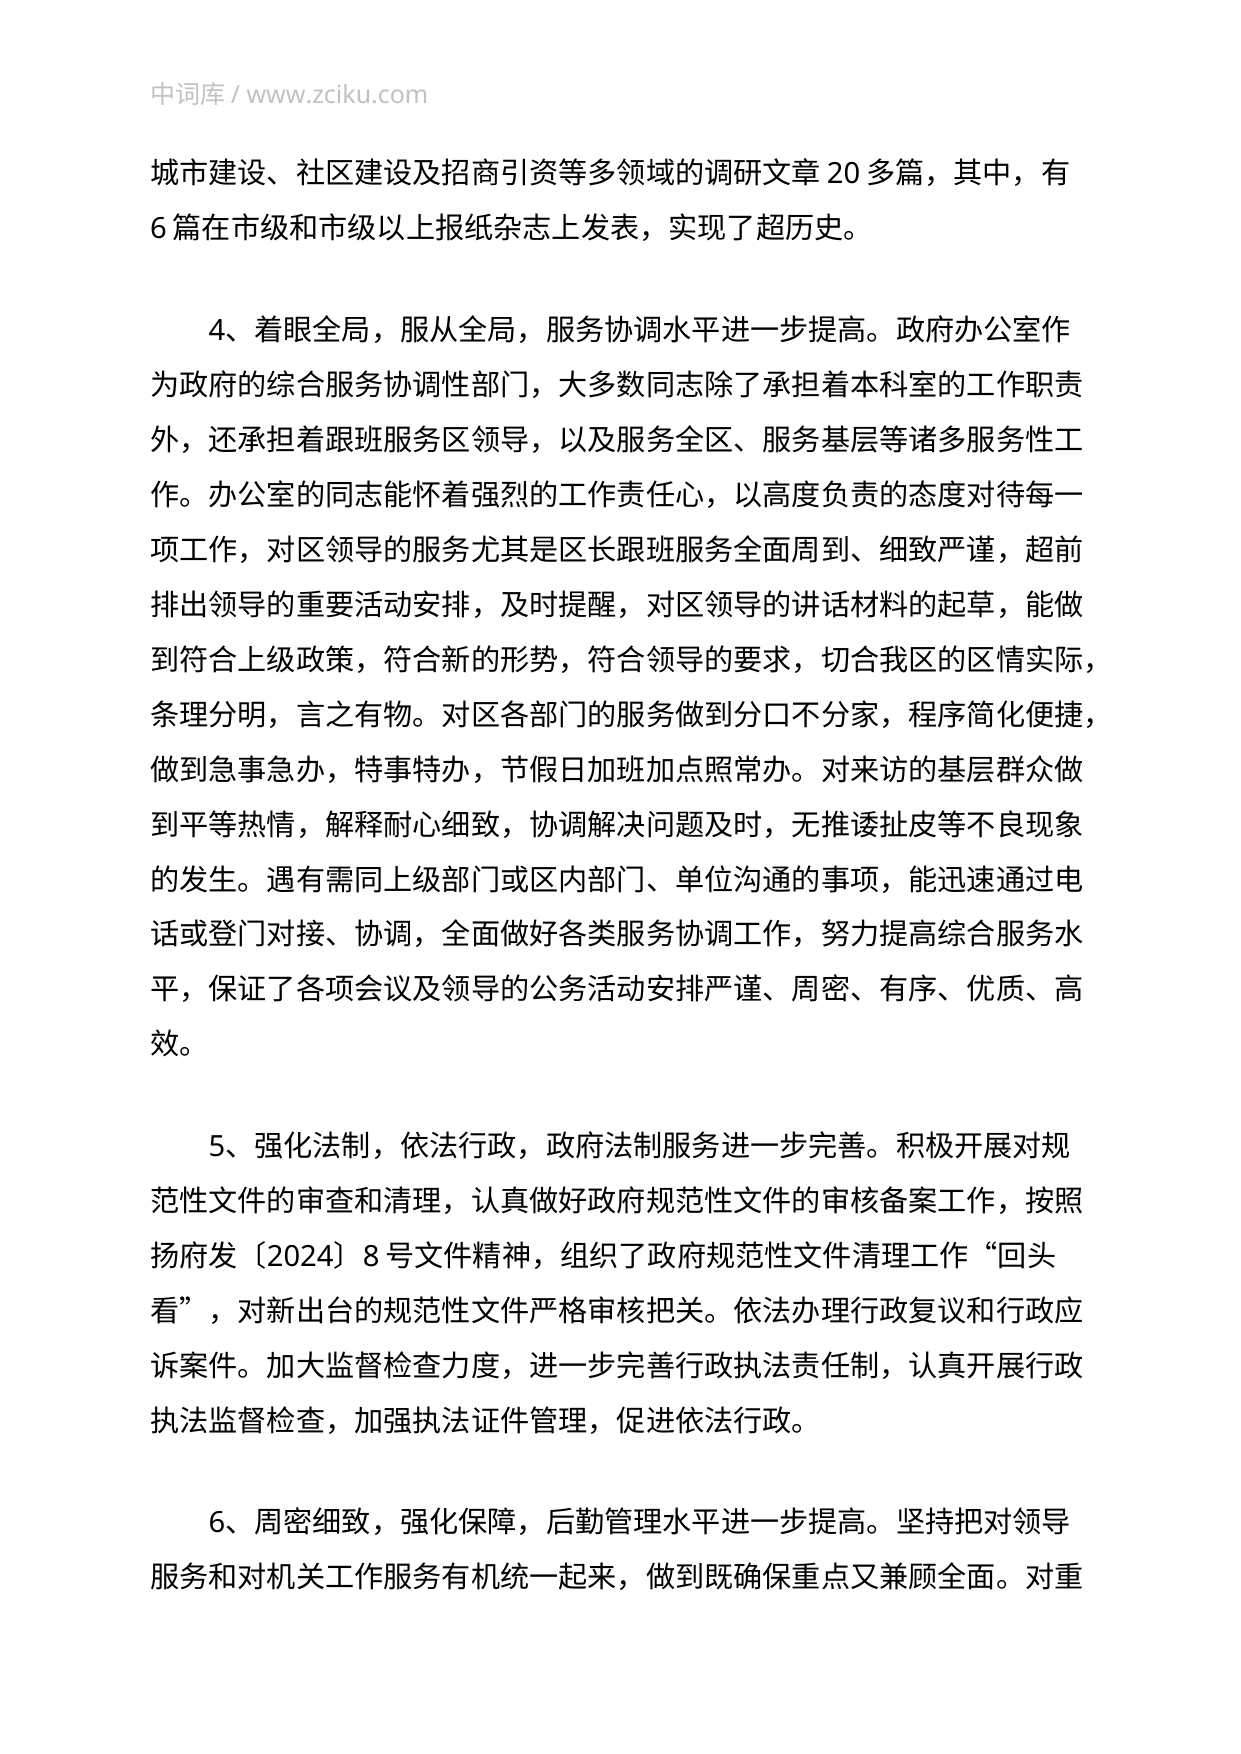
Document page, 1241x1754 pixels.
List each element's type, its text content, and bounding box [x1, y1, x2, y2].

text 4、着眼全局，服从全局，服务协调水平进一步提高。政府办公室作为政府的综合服务协调性部门，大多数同志除了承担着本科室的工作职责外，还承担着跟班服务区领导，以及服务全区、服务基层等诸多服务性工作。办公室的同志能怀着强烈的工作责任心，以高度负责的态度对待每一项工作，对区领导的服务尤其是区长跟班服务全面周到、细致严谨，超前排出领导的重要活动安排，及时提醒，对区领导的讲话材料的起草，能做到符合上级政策，符合新的形势，符合领导的要求，切合我区的区情实际，条理分明，言之有物。对区各部门的服务做到分口不分家，程序简化便捷，做到急事急办，特事特办，节假日加班加点照常办。对来访的基层群众做到平等热情，解释耐心细致，协调解决问题及时，无推诿扯皮等不良现象的发生。遇有需同上级部门或区内部门、单位沟通的事项，能迅速通过电话或登门对接、协调，全面做好各类服务协调工作，努力提高综合服务水平，保证了各项会议及领导的公务活动安排严谨、周密、有序、优质、高效。 [150, 307, 1090, 1063]
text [150, 1499, 1090, 1596]
text 5、强化法制，依法行政，政府法制服务进一步完善。积极开展对规范性文件的审查和清理，认真做好政府规范性文件的审核备案工作，按照扬府发〔2024〕8号文件精神，组织了政府规范性文件清理工作“回头看”，对新出台的规范性文件严格审核把关。依法办理行政复议和行政应诉案件。加大监督检查力度，进一步完善行政执法责任制，认真开展行政执法监督检查，加强执法证件管理，促进依法行政。 [150, 1122, 1090, 1439]
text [150, 150, 1090, 247]
